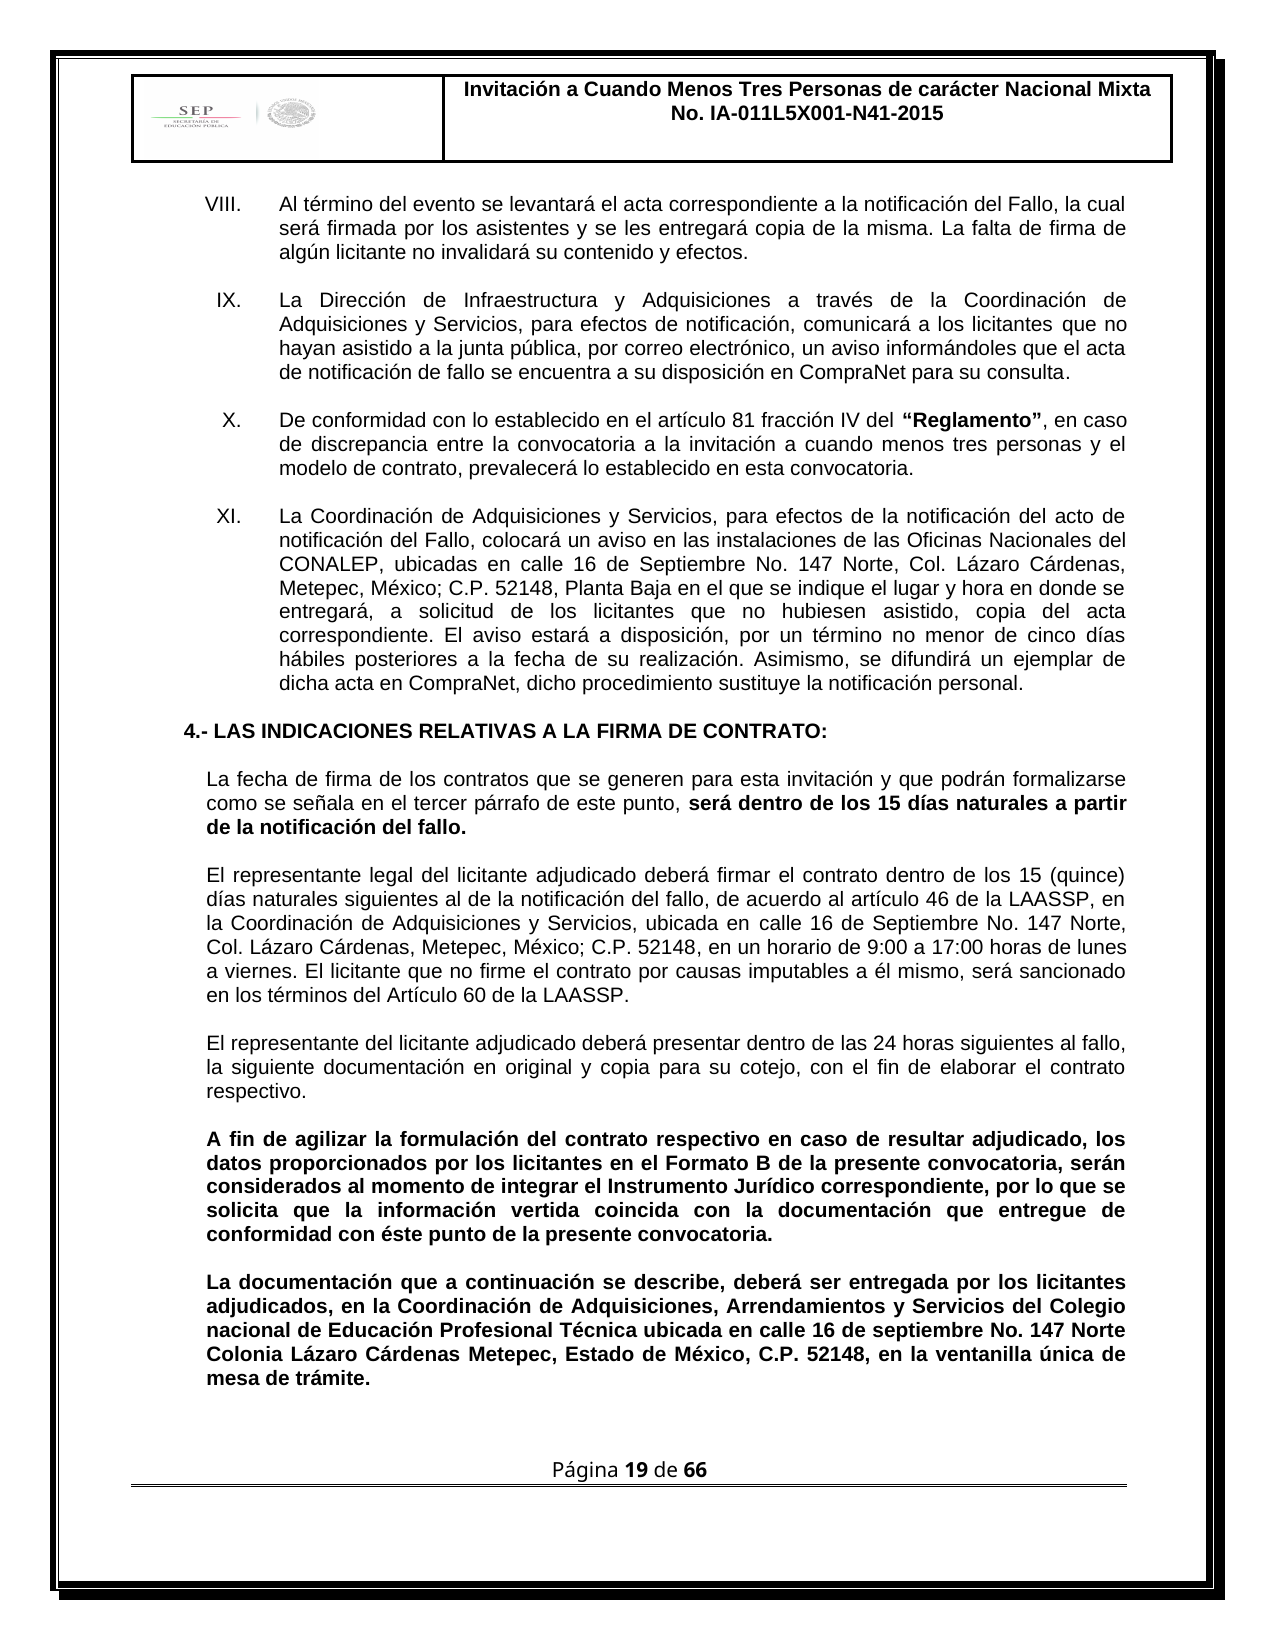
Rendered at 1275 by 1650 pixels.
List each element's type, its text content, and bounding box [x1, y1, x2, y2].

text El representante legal del licitante adjudicado deberá firmar el contrato dentro de los 15 (quince) días naturales siguientes al de la notificación del fallo, de acuerdo al artículo 46 de la LAASSP, en la Coordinación de Adquisiciones y Servicios, ubicada en calle 16 de Septiembre No. 147 Norte, Col. Lázaro Cárdenas, Metepec, México; C.P. 52148, en un horario de 9:00 a 17:00 horas de lunes a viernes. El licitante que no firme el contrato por causas imputables a él mismo, será sancionado en los términos del Artículo 60 de la LAASSP. [206, 863, 1127, 1007]
text A fin de agilizar la formulación del contrato respectivo en caso de resultar adjudicado, los datos proporcionados por los licitantes en el Formato B de la presente convocatoria, serán considerados al momento de integrar el Instrumento Jurídico correspondiente, por lo que se solicita que la información vertida coincida con la documentación que entregue de conformidad con éste punto de la presente convocatoria. [206, 1126, 1127, 1246]
list De conformidad con lo establecido en el artículo 81 fracción IV del “Reglamento”, en caso de discrepancia entre la convocatoria a la invitación a cuando menos tres personas y el modelo de contrato, prevalecerá lo establecido en esta convocatoria. [241, 408, 1127, 479]
list Al término del evento se levantará el acta correspondiente a la notificación del Fallo, la cual será firmada por los asistentes y se les entregará copia de la misma. La falta de firma de algún licitante no invalidará su contenido y efectos. [241, 192, 1127, 264]
text El representante del licitante adjudicado deberá presentar dentro de las 24 horas siguientes al fallo, la siguiente documentación en original y copia para su cotejo, con el fin de elaborar el contrato respectivo. [206, 1031, 1127, 1102]
list La Dirección de Infraestructura y Adquisiciones a través de la Coordinación de Adquisiciones y Servicios, para efectos de notificación, comunicará a los licitantes que no hayan asistido a la junta pública, por correo electrónico, un aviso informándoles que el acta de notificación de fallo se encuentra a su disposición en CompraNet para su consulta. [241, 288, 1127, 384]
picture [144, 77, 320, 159]
list La Coordinación de Adquisiciones y Servicios, para efectos de la notificación del acto de notificación del Fallo, colocará un aviso en las instalaciones de las Oficinas Nacionales del CONALEP, ubicadas en calle 16 de Septiembre No. 147 Norte, Col. Lázaro Cárdenas, Metepec, México; C.P. 52148, Planta Baja en el que se indique el lugar y hora en donde se entregará, a solicitud de los licitantes que no hubiesen asistido, copia del acta correspondiente. El aviso estará a disposición, por un término no menor de cinco días hábiles posteriores a la fecha de su realización. Asimismo, se difundirá un ejemplar de dicha acta en CompraNet, dicho procedimiento sustituye la notificación personal. [241, 503, 1127, 695]
text La fecha de firma de los contratos que se generen para esta invitación y que podrán formalizarse como se señala en el tercer párrafo de este punto, será dentro de los 15 días naturales a partir de la notificación del fallo. [206, 767, 1127, 839]
text La documentación que a continuación se describe, deberá ser entregada por los licitantes adjudicados, en la Coordinación de Adquisiciones, Arrendamientos y Servicios del Colegio nacional de Educación Profesional Técnica ubicada en calle 16 de septiembre No. 147 Norte Colonia Lázaro Cárdenas Metepec, Estado de México, C.P. 52148, en la ventanilla única de mesa de trámite. [206, 1270, 1127, 1390]
list 4.- LAS INDICACIONES RELATIVAS A LA FIRMA DE CONTRATO: [183, 719, 1127, 743]
